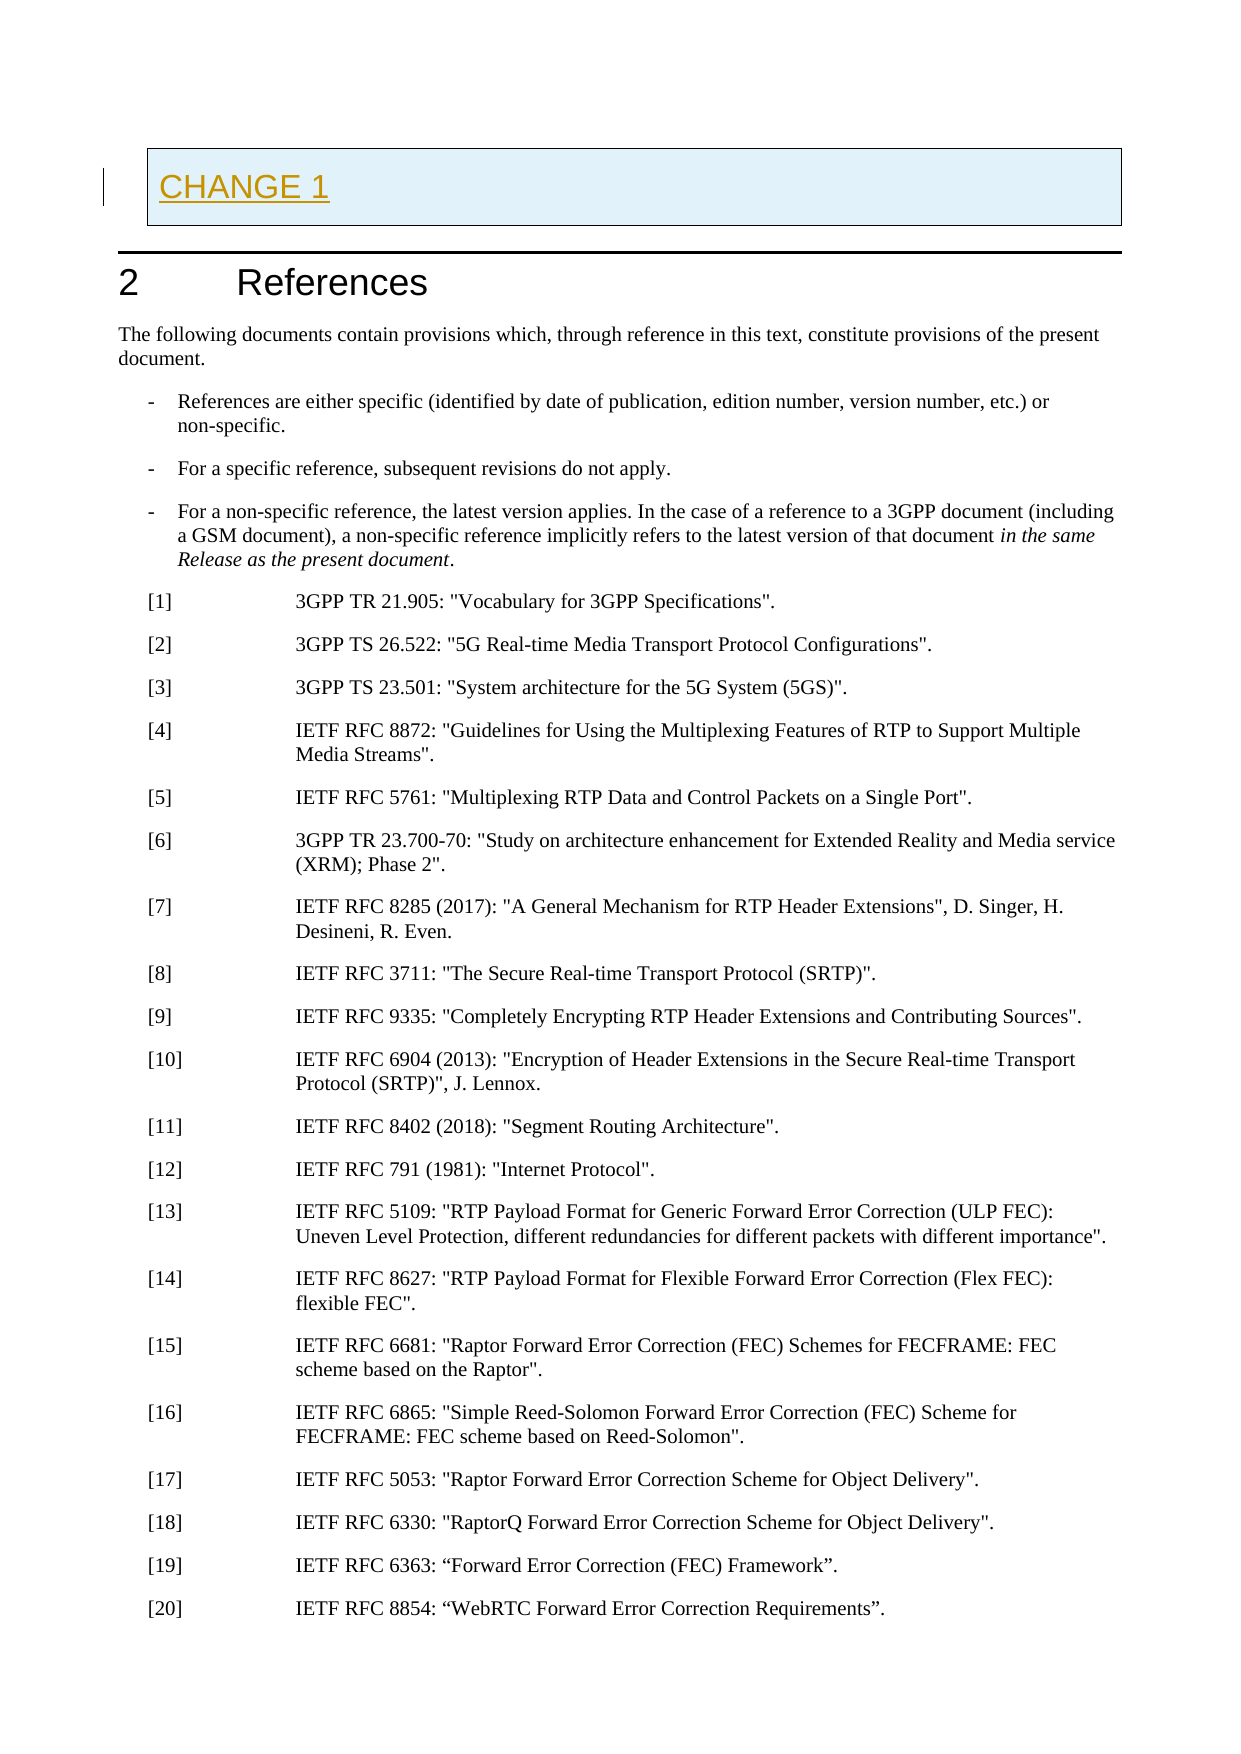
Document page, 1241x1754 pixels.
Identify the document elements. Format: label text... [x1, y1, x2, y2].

text [10] IETF RFC 6904 (2013): "Encryption of Header Extensions in the Secure Real-time Transport Protocol (SRTP)", J. Lennox. [148, 1047, 1122, 1095]
text - References are either specific (identified by date of publication, edition number, version number, etc.) or non-specific. [148, 389, 1122, 437]
text [20] IETF RFC 8854: “WebRTC Forward Error Correction Requirements”. [148, 1595, 1122, 1619]
subtitle 2 References [118, 254, 1122, 303]
text [4] IETF RFC 8872: "Guidelines for Using the Multiplexing Features of RTP to Support Multiple Media Streams". [148, 718, 1122, 766]
text [3] 3GPP TS 23.501: "System architecture for the 5G System (5GS)". [148, 675, 1122, 699]
text The following documents contain provisions which, through reference in this text, constitute provisions of the present document. [118, 322, 1122, 370]
text [15] IETF RFC 6681: "Raptor Forward Error Correction (FEC) Schemes for FECFRAME: FEC scheme based on the Raptor". [148, 1333, 1122, 1381]
text [6] 3GPP TR 23.700-70: "Study on architecture enhancement for Extended Reality and Media service (XRM); Phase 2". [148, 828, 1122, 876]
text [8] IETF RFC 3711: "The Secure Real-time Transport Protocol (SRTP)". [148, 961, 1122, 985]
text [5] IETF RFC 5761: "Multiplexing RTP Data and Control Packets on a Single Port". [148, 785, 1122, 809]
text - For a non-specific reference, the latest version applies. In the case of a reference to a 3GPP document (including a GSM document), a non-specific reference implicitly refers to the latest version of that document in the same Release as the present document. [148, 498, 1122, 571]
text [2] 3GPP TS 26.522: "5G Real-time Media Transport Protocol Configurations". [148, 632, 1122, 656]
text [17] IETF RFC 5053: "Raptor Forward Error Correction Scheme for Object Delivery". [148, 1467, 1122, 1491]
text [13] IETF RFC 5109: "RTP Payload Format for Generic Forward Error Correction (ULP FEC): Uneven Level Protection, different redundancies for different packets with different importance". [148, 1199, 1122, 1248]
text [16] IETF RFC 6865: "Simple Reed-Solomon Forward Error Correction (FEC) Scheme for FECFRAME: FEC scheme based on Reed-Solomon". [148, 1400, 1122, 1448]
text [9] IETF RFC 9335: "Completely Encrypting RTP Header Extensions and Contributing Sources". [148, 1004, 1122, 1028]
text [14] IETF RFC 8627: "RTP Payload Format for Flexible Forward Error Correction (Flex FEC): flexible FEC". [148, 1266, 1122, 1314]
text [1] 3GPP TR 21.905: "Vocabulary for 3GPP Specifications". [148, 589, 1122, 613]
text [11] IETF RFC 8402 (2018): "Segment Routing Architecture". [148, 1114, 1122, 1138]
text [7] IETF RFC 8285 (2017): "A General Mechanism for RTP Header Extensions", D. Singer, H. Desineni, R. Even. [148, 894, 1122, 943]
text [18] IETF RFC 6330: "RaptorQ Forward Error Correction Scheme for Object Delivery". [148, 1510, 1122, 1534]
text [19] IETF RFC 6363: “Forward Error Correction (FEC) Framework”. [148, 1553, 1122, 1577]
text [12] IETF RFC 791 (1981): "Internet Protocol". [148, 1157, 1122, 1181]
text - For a specific reference, subsequent revisions do not apply. [148, 456, 1122, 480]
